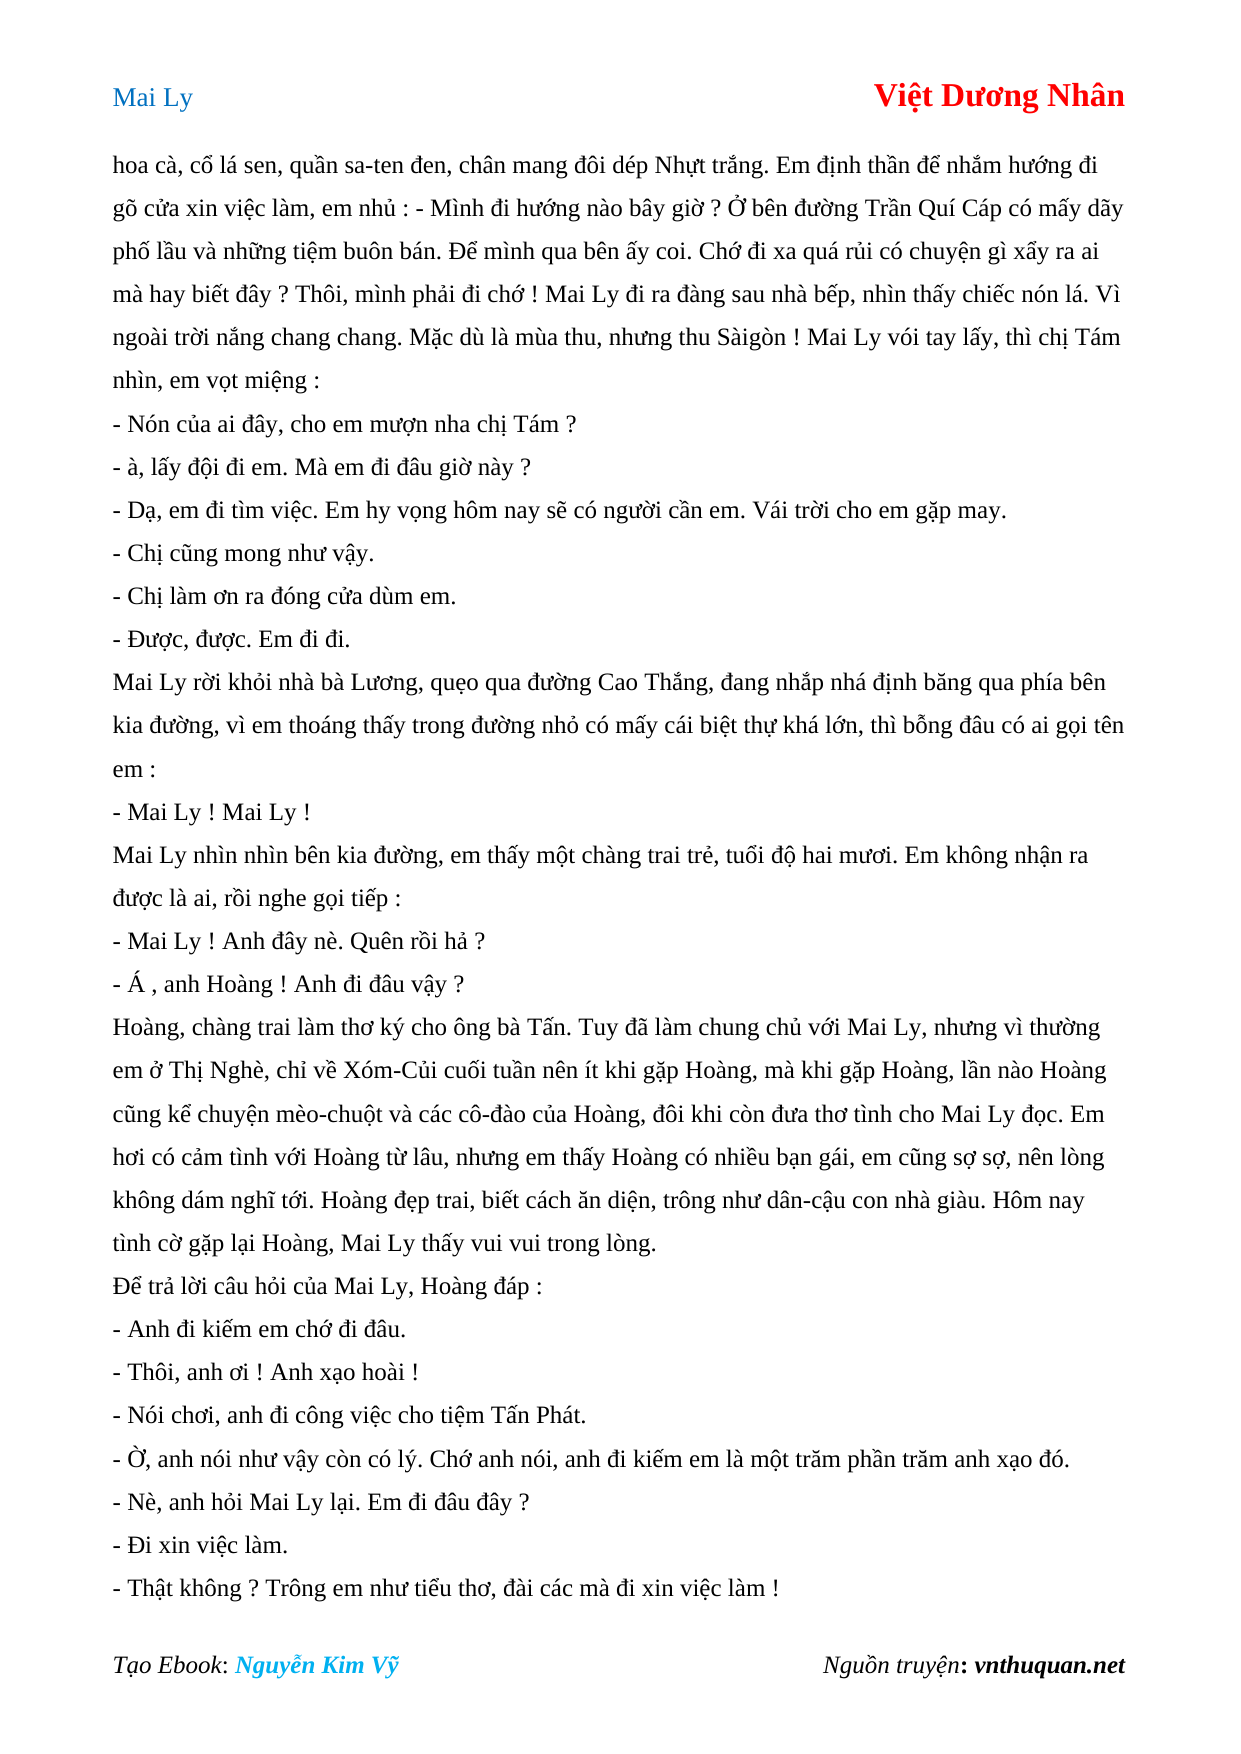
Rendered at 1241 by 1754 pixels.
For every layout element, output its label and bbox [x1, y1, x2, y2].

text [112, 150, 1128, 1602]
